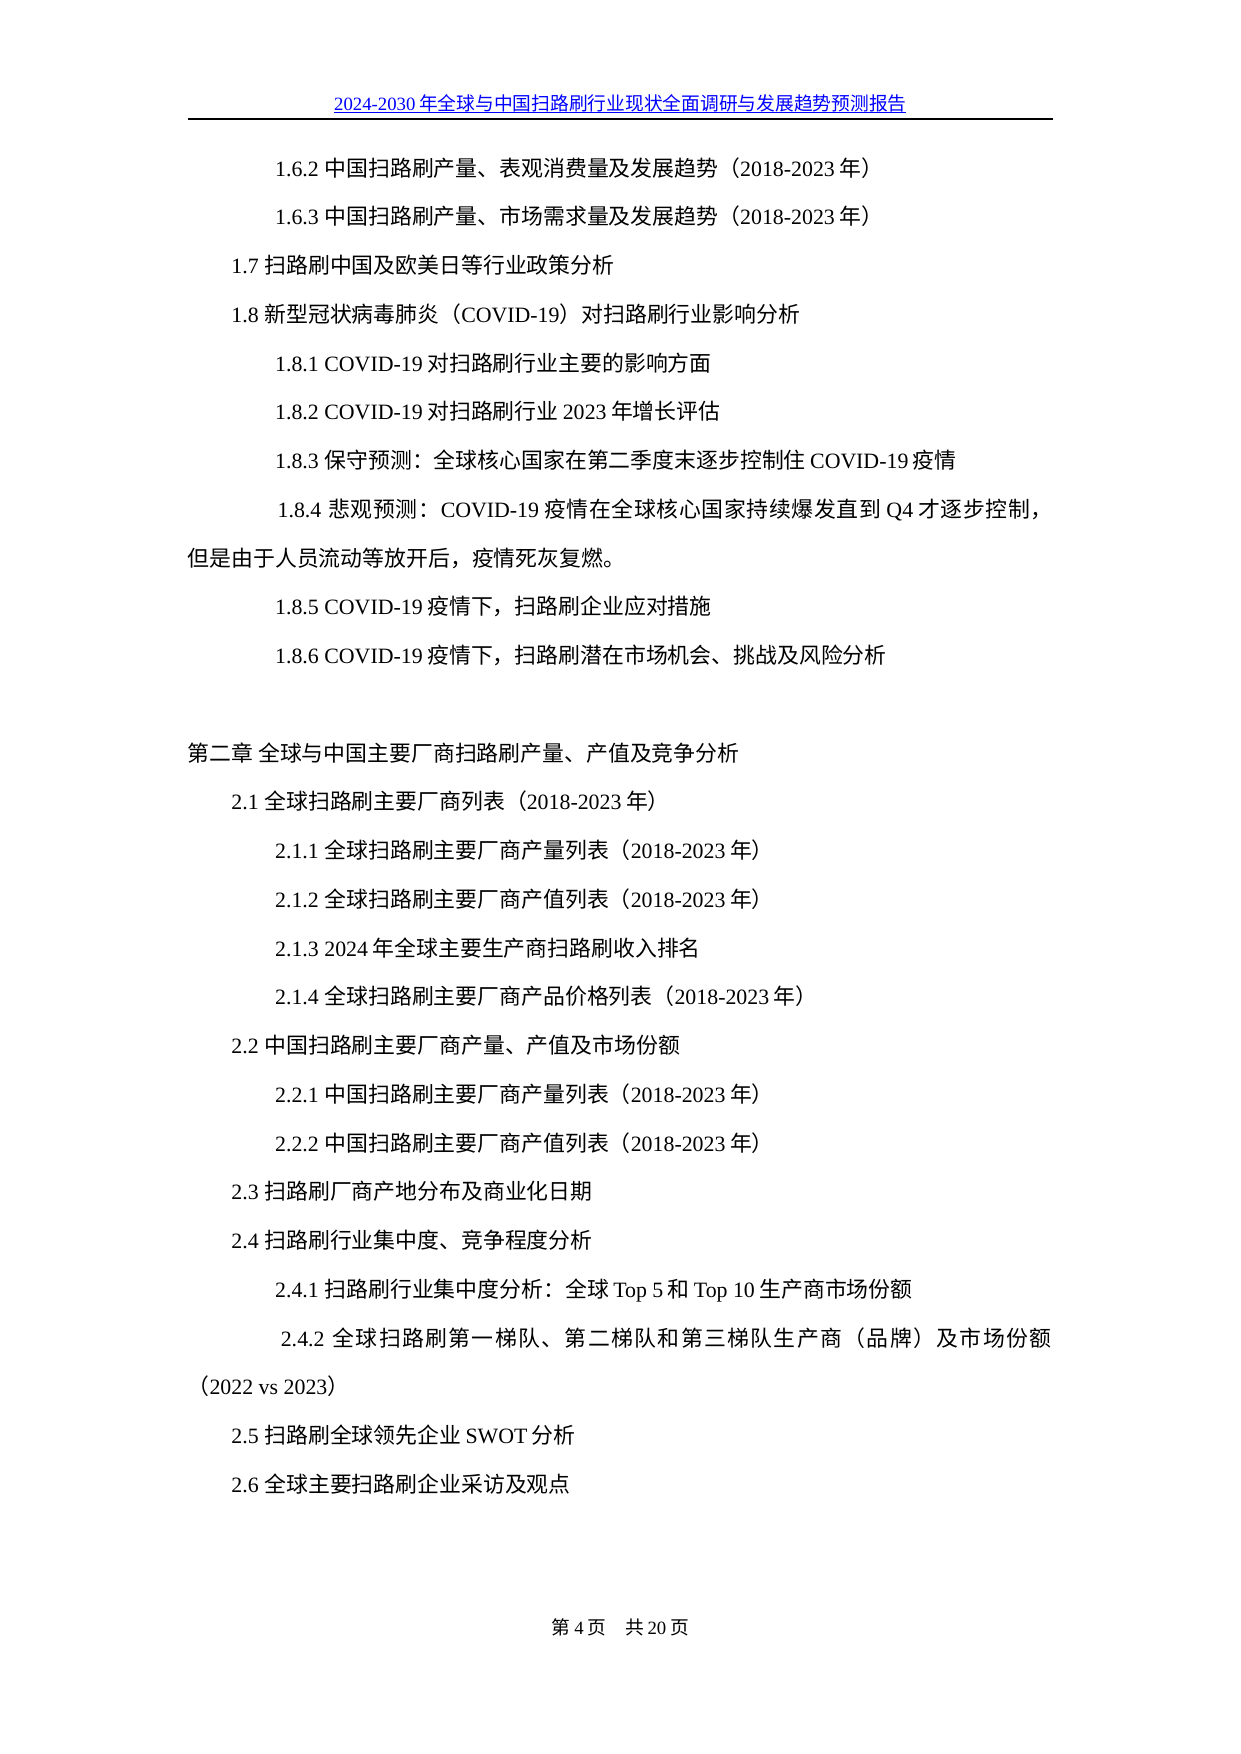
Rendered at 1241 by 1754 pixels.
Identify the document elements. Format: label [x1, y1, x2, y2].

text [187, 150, 1053, 1499]
